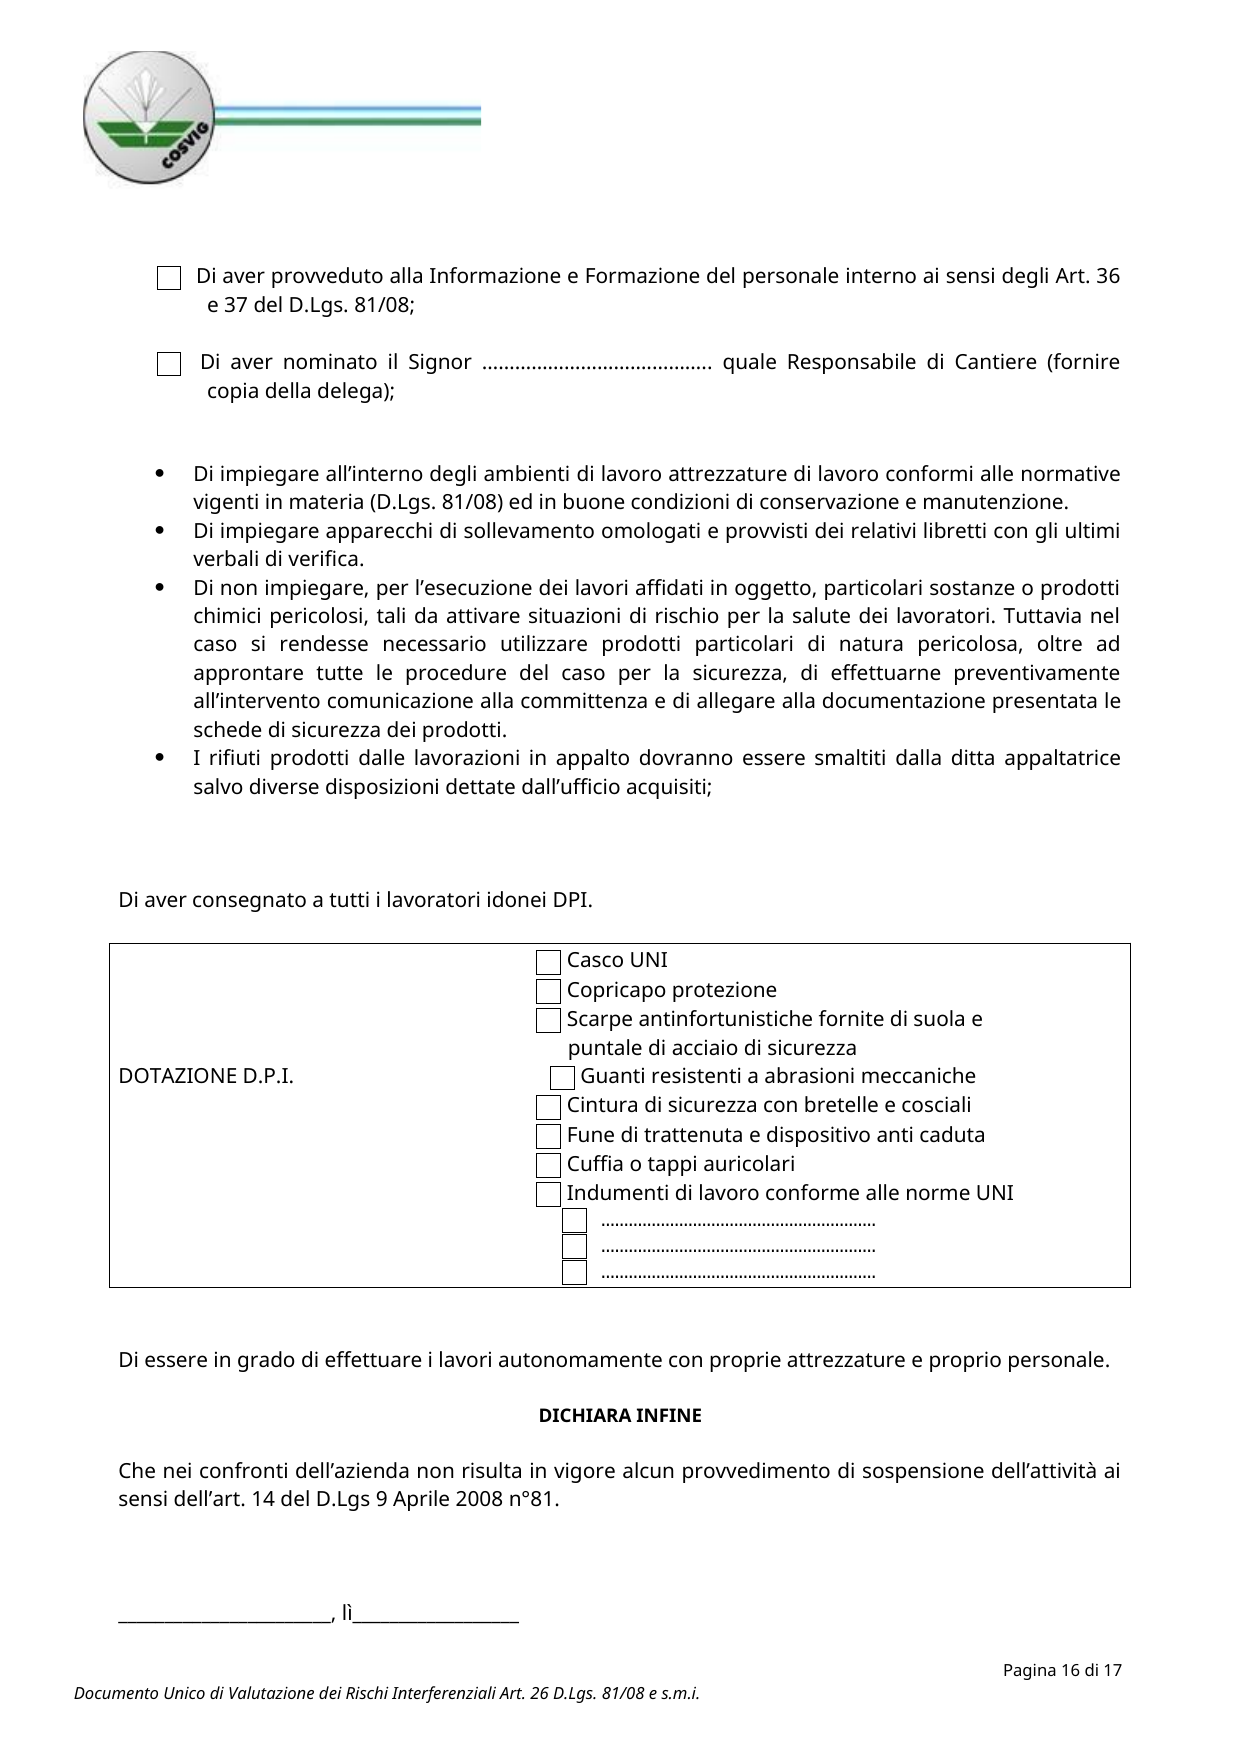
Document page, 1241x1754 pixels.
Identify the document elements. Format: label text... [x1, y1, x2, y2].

text …………………………………………………… [118, 1207, 1122, 1233]
text Indumenti di lavoro conforme alle norme UNI [118, 1178, 1122, 1207]
picture [83, 51, 482, 197]
text Scarpe antinfortunistiche fornite di suola e [118, 1004, 1122, 1033]
text DICHIARA INFINE [118, 1402, 1122, 1427]
text Fune di trattenuta e dispositivo anti caduta [118, 1120, 1122, 1149]
text Copricapo protezione [118, 975, 1122, 1004]
text Che nei confronti dell’azienda non risulta in vigore alcun provvedimento di sospensione dell’attività ai sensi dell’art. 14 del D.Lgs 9 Aprile 2008 n°81. [118, 1456, 1122, 1513]
list Di impiegare all’interno degli ambienti di lavoro attrezzature di lavoro conformi alle normative vigenti in materia (D.Lgs. 81/08) ed in buone condizioni di conservazione e manutenzione. [156, 459, 1122, 516]
text Di aver provveduto alla Informazione e Formazione del personale interno ai sensi degli Art. 36 e 37 del D.Lgs. 81/08; [156, 261, 1122, 319]
list Di impiegare apparecchi di sollevamento omologati e provvisti dei relativi libretti con gli ultimi verbali di verifica. [156, 516, 1122, 573]
text DOTAZIONE D.P.I. Guanti resistenti a abrasioni meccaniche [118, 1061, 1122, 1091]
text …………………………………………………… [118, 1233, 1122, 1256]
text Cintura di sicurezza con bretelle e cosciali [118, 1091, 1122, 1120]
text Di essere in grado di effettuare i lavori autonomamente con proprie attrezzature e proprio personale. [118, 1345, 1122, 1373]
text Cuffia o tappi auricolari [118, 1149, 1122, 1178]
text Di aver consegnato a tutti i lavoratori idonei DPI. [118, 886, 1122, 914]
list Di non impiegare, per l’esecuzione dei lavori affidati in oggetto, particolari sostanze o prodotti chimici pericolosi, tali da attivare situazioni di rischio per la salute dei lavoratori. Tuttavia nel caso si rendesse necessario utilizzare prodotti particolari di natura pericolosa, oltre ad approntare tutte le procedure del caso per la sicurezza, di effettuarne preventivamente all’intervento comunicazione alla committenza e di allegare alla documentazione presentata le schede di sicurezza dei prodotti. [156, 573, 1122, 743]
text Casco UNI [110, 944, 1130, 975]
text Di aver nominato il Signor ………………………….……….. quale Responsabile di Cantiere (fornire copia della delega); [156, 347, 1122, 405]
list I rifiuti prodotti dalle lavorazioni in appalto dovranno essere smaltiti dalla ditta appaltatrice salvo diverse disposizioni dettate dall’ufficio acquisiti; [156, 743, 1122, 800]
text _______________________, lì__________________ [118, 1598, 1122, 1627]
text …………………………………………………… [110, 1256, 1130, 1287]
text puntale di acciaio di sicurezza [118, 1033, 1122, 1061]
